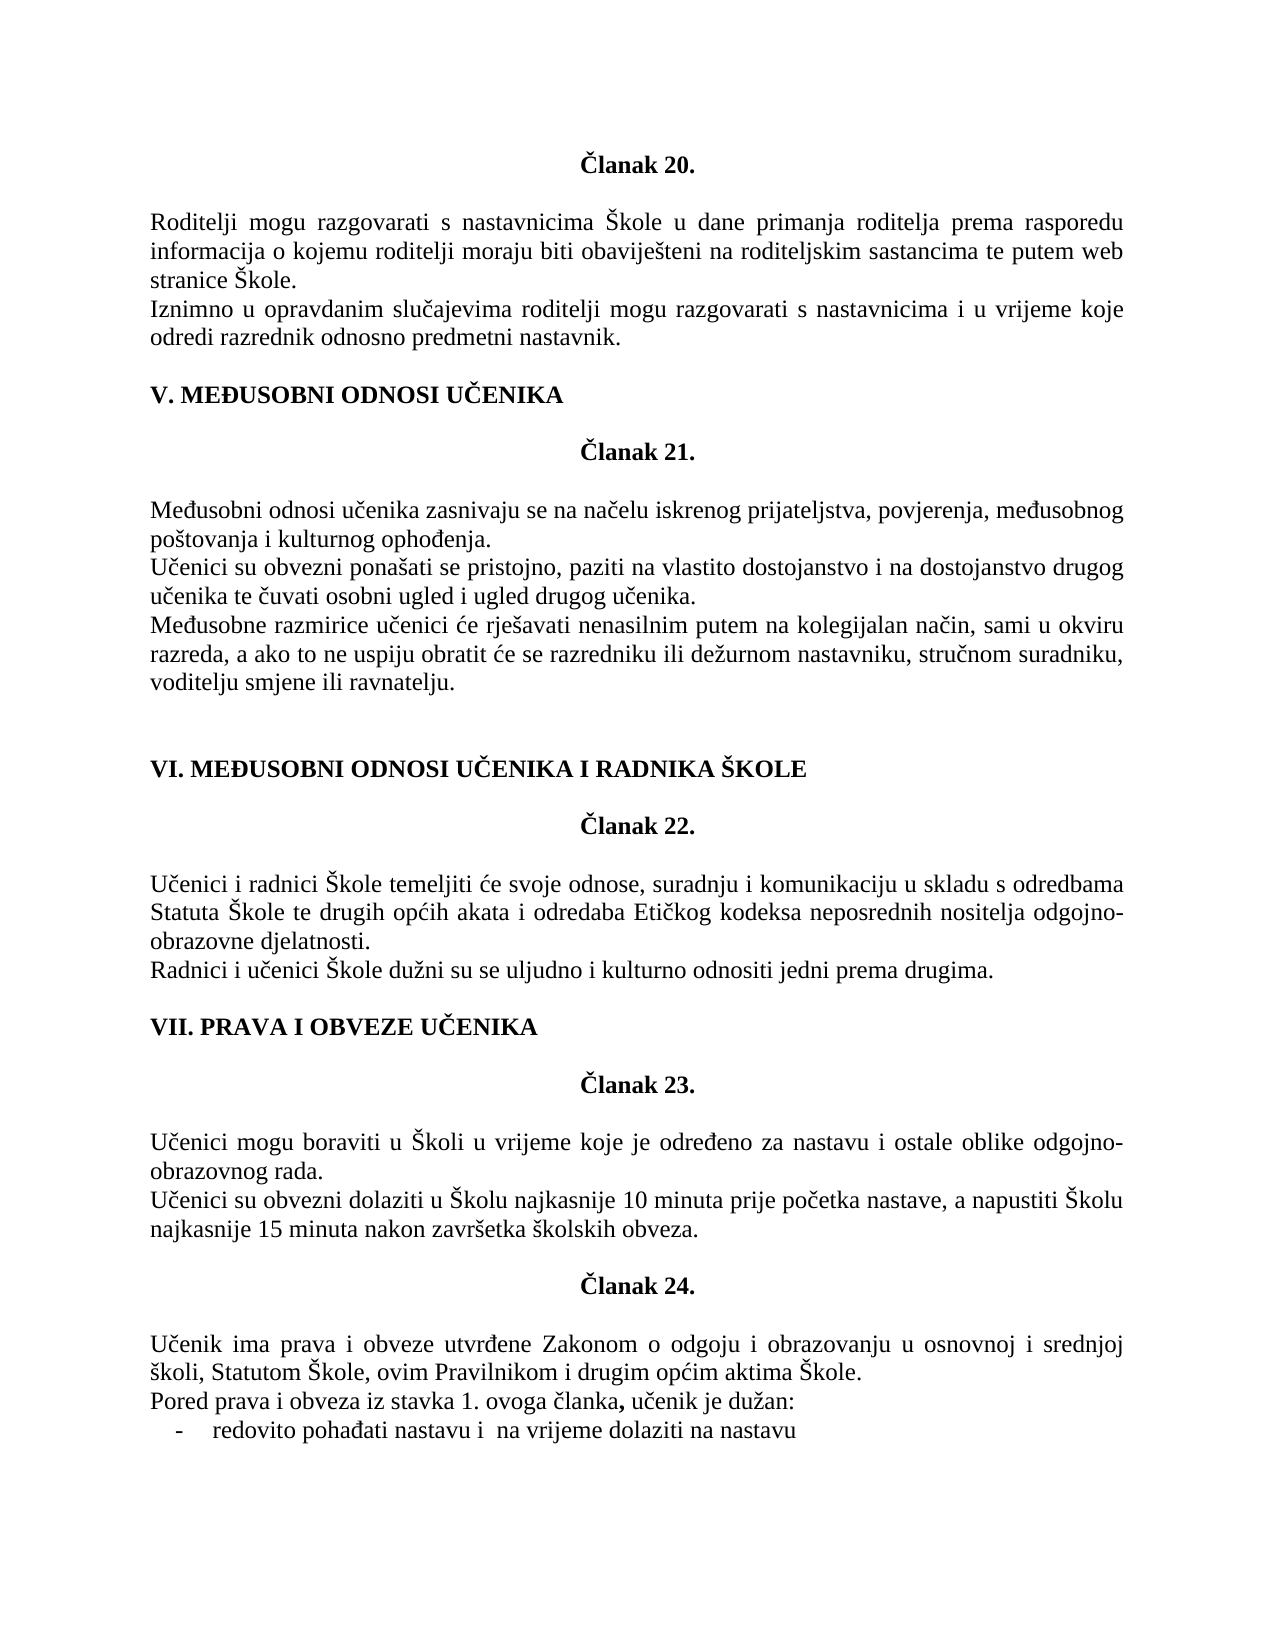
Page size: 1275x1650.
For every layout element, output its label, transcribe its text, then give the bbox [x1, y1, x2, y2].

text Iznimno u opravdanim slučajevima roditelji mogu razgovarati s nastavnicima i u vrijeme koje odredi razrednik odnosno predmetni nastavnik. [150, 294, 1125, 351]
text Članak 21. [150, 437, 1125, 466]
text Međusobni odnosi učenika zasnivaju se na načelu iskrenog prijateljstva, povjerenja, međusobnog poštovanja i kulturnog ophođenja. [150, 495, 1125, 552]
subtitle V. MEĐUSOBNI ODNOSI UČENIKA [150, 380, 1125, 409]
text Pored prava i obveza iz stavka 1. ovoga članka, učenik je dužan: [150, 1386, 1125, 1415]
subtitle VI. MEĐUSOBNI ODNOSI UČENIKA I RADNIKA ŠKOLE [150, 754, 1125, 782]
text Članak 23. [150, 1070, 1125, 1099]
text Članak 24. [150, 1271, 1125, 1300]
text Učenici i radnici Škole temeljiti će svoje odnose, suradnju i komunikaciju u skladu s odredbama Statuta Škole te drugih općih akata i odredaba Etičkog kodeksa neposrednih nositelja odgojno-obrazovne djelatnosti. [150, 869, 1125, 955]
text Članak 20. [150, 150, 1125, 179]
text Roditelji mogu razgovarati s nastavnicima Škole u dane primanja roditelja prema rasporedu informacija o kojemu roditelji moraju biti obaviješteni na roditeljskim sastancima te putem web stranice Škole. [150, 207, 1125, 294]
text Učenici mogu boraviti u Školi u vrijeme koje je određeno za nastavu i ostale oblike odgojno-obrazovnog rada. [150, 1127, 1125, 1185]
text Međusobne razmirice učenici će rješavati nenasilnim putem na kolegijalan način, sami u okviru razreda, a ako to ne uspiju obratit će se razredniku ili dežurnom nastavniku, stručnom suradniku, voditelju smjene ili ravnatelju. [150, 610, 1125, 696]
list redovito pohađati nastavu i na vrijeme dolaziti na nastavu [175, 1415, 1125, 1444]
text Članak 22. [150, 811, 1125, 840]
text Radnici i učenici Škole dužni su se uljudno i kulturno odnositi jedni prema drugima. [150, 955, 1125, 984]
text Učenik ima prava i obveze utvrđene Zakonom o odgoju i obrazovanju u osnovnoj i srednjoj školi, Statutom Škole, ovim Pravilnikom i drugim općim aktima Škole. [150, 1329, 1125, 1386]
text VII. PRAVA I OBVEZE UČENIKA [150, 1012, 1125, 1041]
text Učenici su obvezni ponašati se pristojno, paziti na vlastito dostojanstvo i na dostojanstvo drugog učenika te čuvati osobni ugled i ugled drugog učenika. [150, 552, 1125, 610]
text Učenici su obvezni dolaziti u Školu najkasnije 10 minuta prije početka nastave, a napustiti Školu najkasnije 15 minuta nakon završetka školskih obveza. [150, 1185, 1125, 1242]
